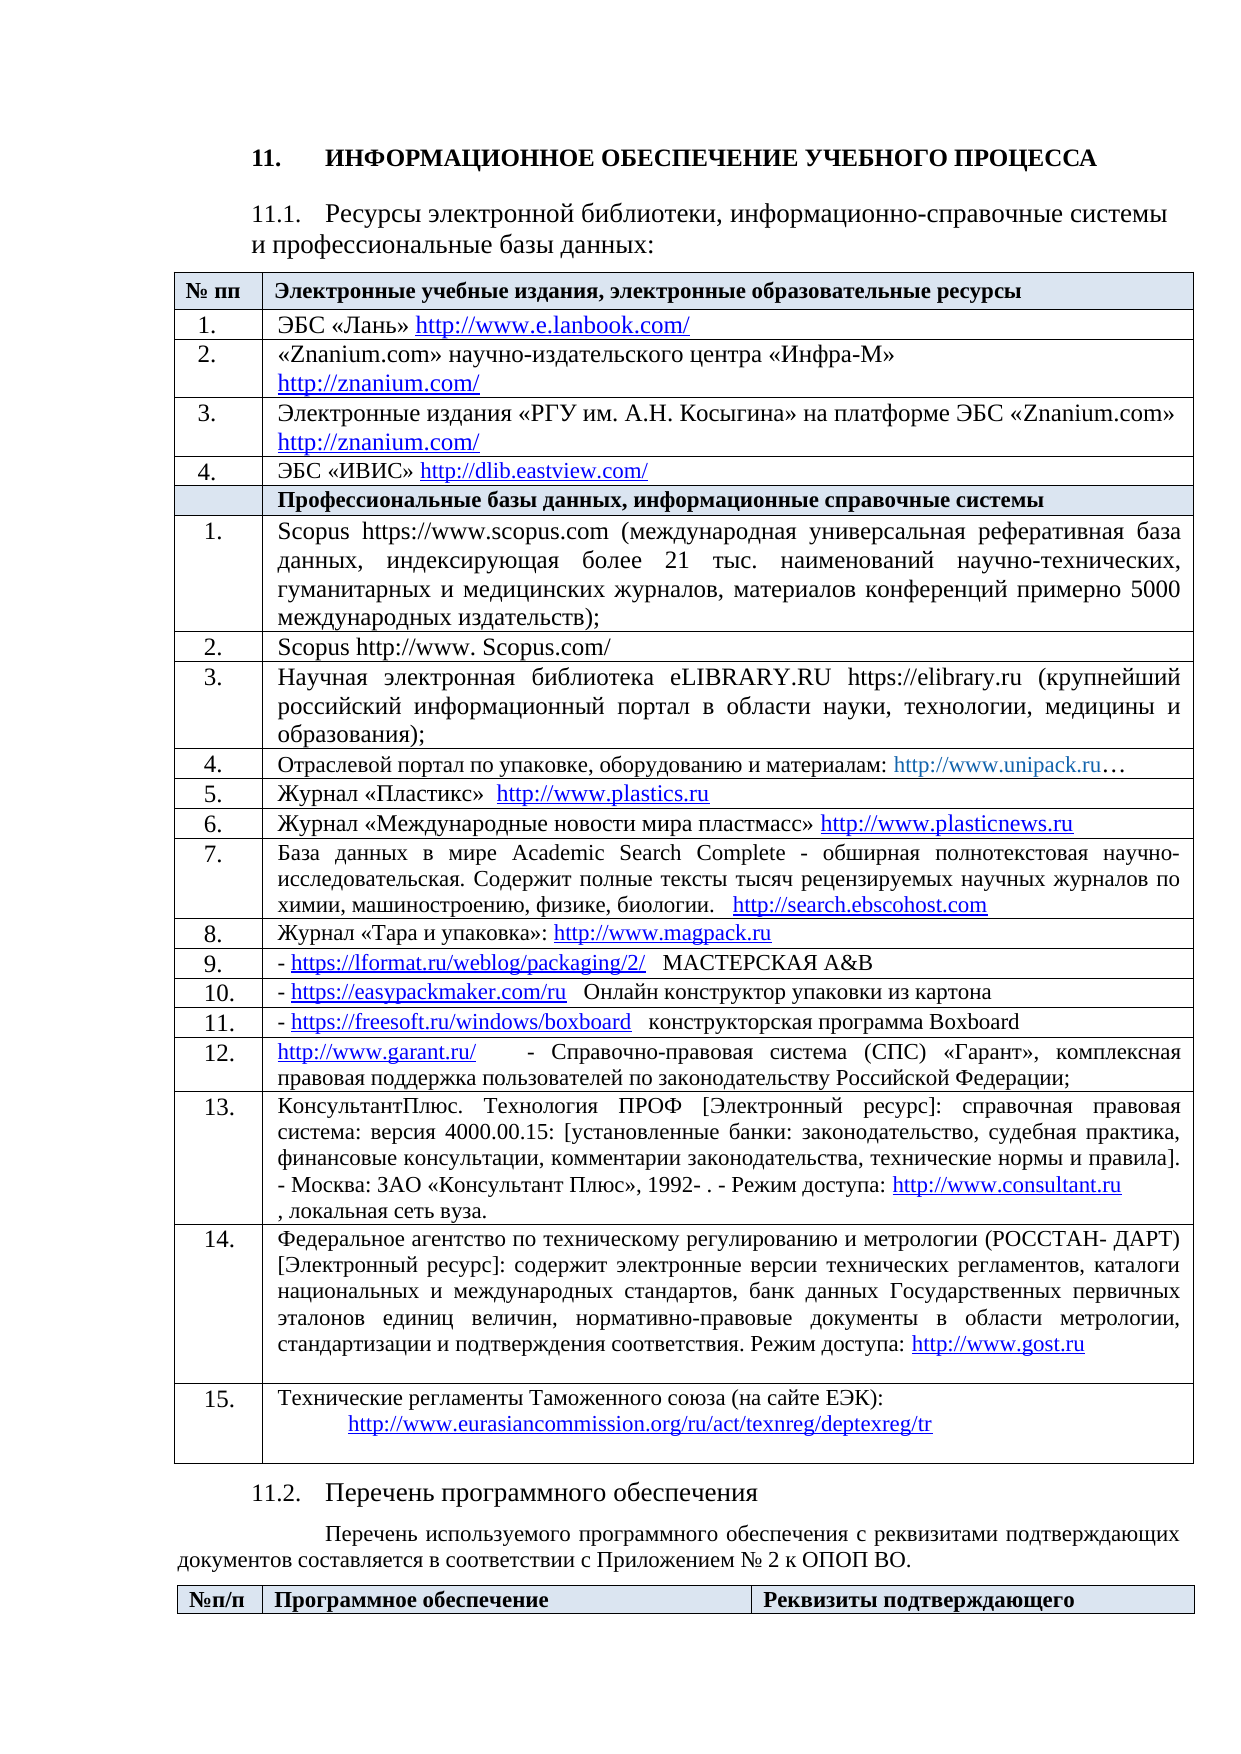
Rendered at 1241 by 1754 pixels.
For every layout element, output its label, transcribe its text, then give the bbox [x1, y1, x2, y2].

list Перечень используемого программного обеспечения с реквизитами подтверждающих документов составляется в соответствии с Приложением № 2 к ОПОП ВО. [177, 1520, 1181, 1573]
table_cell Scopus http://www. Scopus.com/ [263, 632, 1193, 661]
table_cell База данных в мире Academic Search Complete - обширная полнотекстовая научно-исследовательская. Содержит полные тексты тысяч рецензируемых научных журналов по химии, машиностроению, физике, биологии. http://search.ebscohost.com [263, 839, 1193, 918]
subtitle Перечень программного обеспечения [251, 1476, 1181, 1507]
table_header №п/п [178, 1586, 262, 1613]
table_cell - https://freesoft.ru/windows/boxboard конструкторская программа Boxboard [263, 1008, 1193, 1037]
table_cell http://www.garant.ru/ - Справочно-правовая система (СПС) «Гарант», комплексная правовая поддержка пользователей по законодательству Российской Федерации; [263, 1038, 1193, 1091]
table_cell [175, 749, 262, 778]
table_cell ЭБС «Лань» http://www.e.lanbook.com/ [263, 310, 1193, 338]
table_cell [175, 949, 262, 977]
table_cell Scopus https://www.scopus.com (международная универсальная реферативная база данных, индексирующая более 21 тыс. наименований научно-технических, гуманитарных и медицинских журналов, материалов конференций примерно 5000 международных издательств); [263, 516, 1193, 631]
table_cell [175, 516, 262, 631]
table_cell [175, 979, 262, 1007]
table_cell Технические регламенты Таможенного союза (на сайте ЕЭК): http://www.eurasiancommission.org/ru/act/texnreg/deptexreg/tr [263, 1384, 1193, 1463]
table_header Электронные учебные издания, электронные образовательные ресурсы [263, 273, 1193, 309]
table_cell [175, 662, 262, 748]
table_cell [175, 632, 262, 661]
table_cell [175, 486, 262, 515]
table_cell [175, 340, 262, 397]
table_cell [175, 457, 262, 485]
table_header № пп [175, 273, 262, 309]
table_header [263, 1586, 751, 1613]
table_cell Журнал «Тара и упаковка»: http://www.magpack.ru [263, 919, 1193, 948]
subtitle Ресурсы электронной библиотеки, информационно-справочные системы и профессиональные базы данных: [251, 197, 1181, 259]
table_cell «Znanium.com» научно-издательского центра «Инфра-М» http://znanium.com/ [263, 340, 1193, 397]
table_cell [175, 809, 262, 838]
table_cell ЭБС «ИВИС» http://dlib.eastview.com/ [263, 457, 1193, 485]
table_cell КонсультантПлюс. Технология ПРОФ [Электронный ресурс]: справочная правовая система: версия 4000.00.15: [установленные банки: законодательство, судебная практика, финансовые консультации, комментарии законодательства, технические нормы и правила]. - Москва: ЗАО «Консультант Плюс», 1992- . - Режим доступа: http://www.consultant.ru , локальная сеть вуза. [263, 1092, 1193, 1223]
table_cell [175, 839, 262, 918]
table_cell Научная электронная библиотека еLIBRARY.RU https://elibrary.ru (крупнейший российский информационный портал в области науки, технологии, медицины и образования); [263, 662, 1193, 748]
table_cell [175, 779, 262, 808]
table_cell Отраслевой портал по упаковке, оборудованию и материалам: http://www.unipack.ru… [263, 749, 1193, 778]
table_cell Электронные издания «РГУ им. А.Н. Косыгина» на платформе ЭБС «Znanium.com» http://znanium.com/ [263, 398, 1193, 456]
table_cell [175, 1038, 262, 1091]
table_cell - https://easypackmaker.com/ru Онлайн конструктор упаковки из картона [263, 979, 1193, 1007]
table_cell - https://lformat.ru/weblog/packaging/2/ МАСТЕРСКАЯ A&B [263, 949, 1193, 977]
table_cell [175, 919, 262, 948]
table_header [752, 1586, 1194, 1613]
table_cell Журнал «Пластикс» http://www.plastics.ru [263, 779, 1193, 808]
table_cell [175, 398, 262, 456]
table_cell Федеральное агентство по техническому регулированию и метрологии (РОССТАН- ДАРТ) [Электронный ресурс]: содержит электронные версии технических регламентов, каталоги национальных и международных стандартов, банк данных Государственных первичных эталонов единиц величин, нормативно-правовые документы в области метрологии, стандартизации и подтверждения соответствия. Режим доступа: http://www.gost.ru [263, 1225, 1193, 1383]
subtitle ИНФОРМАЦИОННОЕ ОБЕСПЕЧЕНИЕ УЧЕБНОГО ПРОЦЕССА [251, 143, 1181, 172]
table_cell [175, 1092, 262, 1223]
table_cell Журнал «Международные новости мира пластмасс» http://www.plasticnews.ru [263, 809, 1193, 838]
table_cell [175, 1384, 262, 1463]
table_cell [175, 1008, 262, 1037]
table_cell Профессиональные базы данных, информационные справочные системы [263, 486, 1193, 515]
table_cell [175, 310, 262, 338]
table_cell [175, 1225, 262, 1383]
